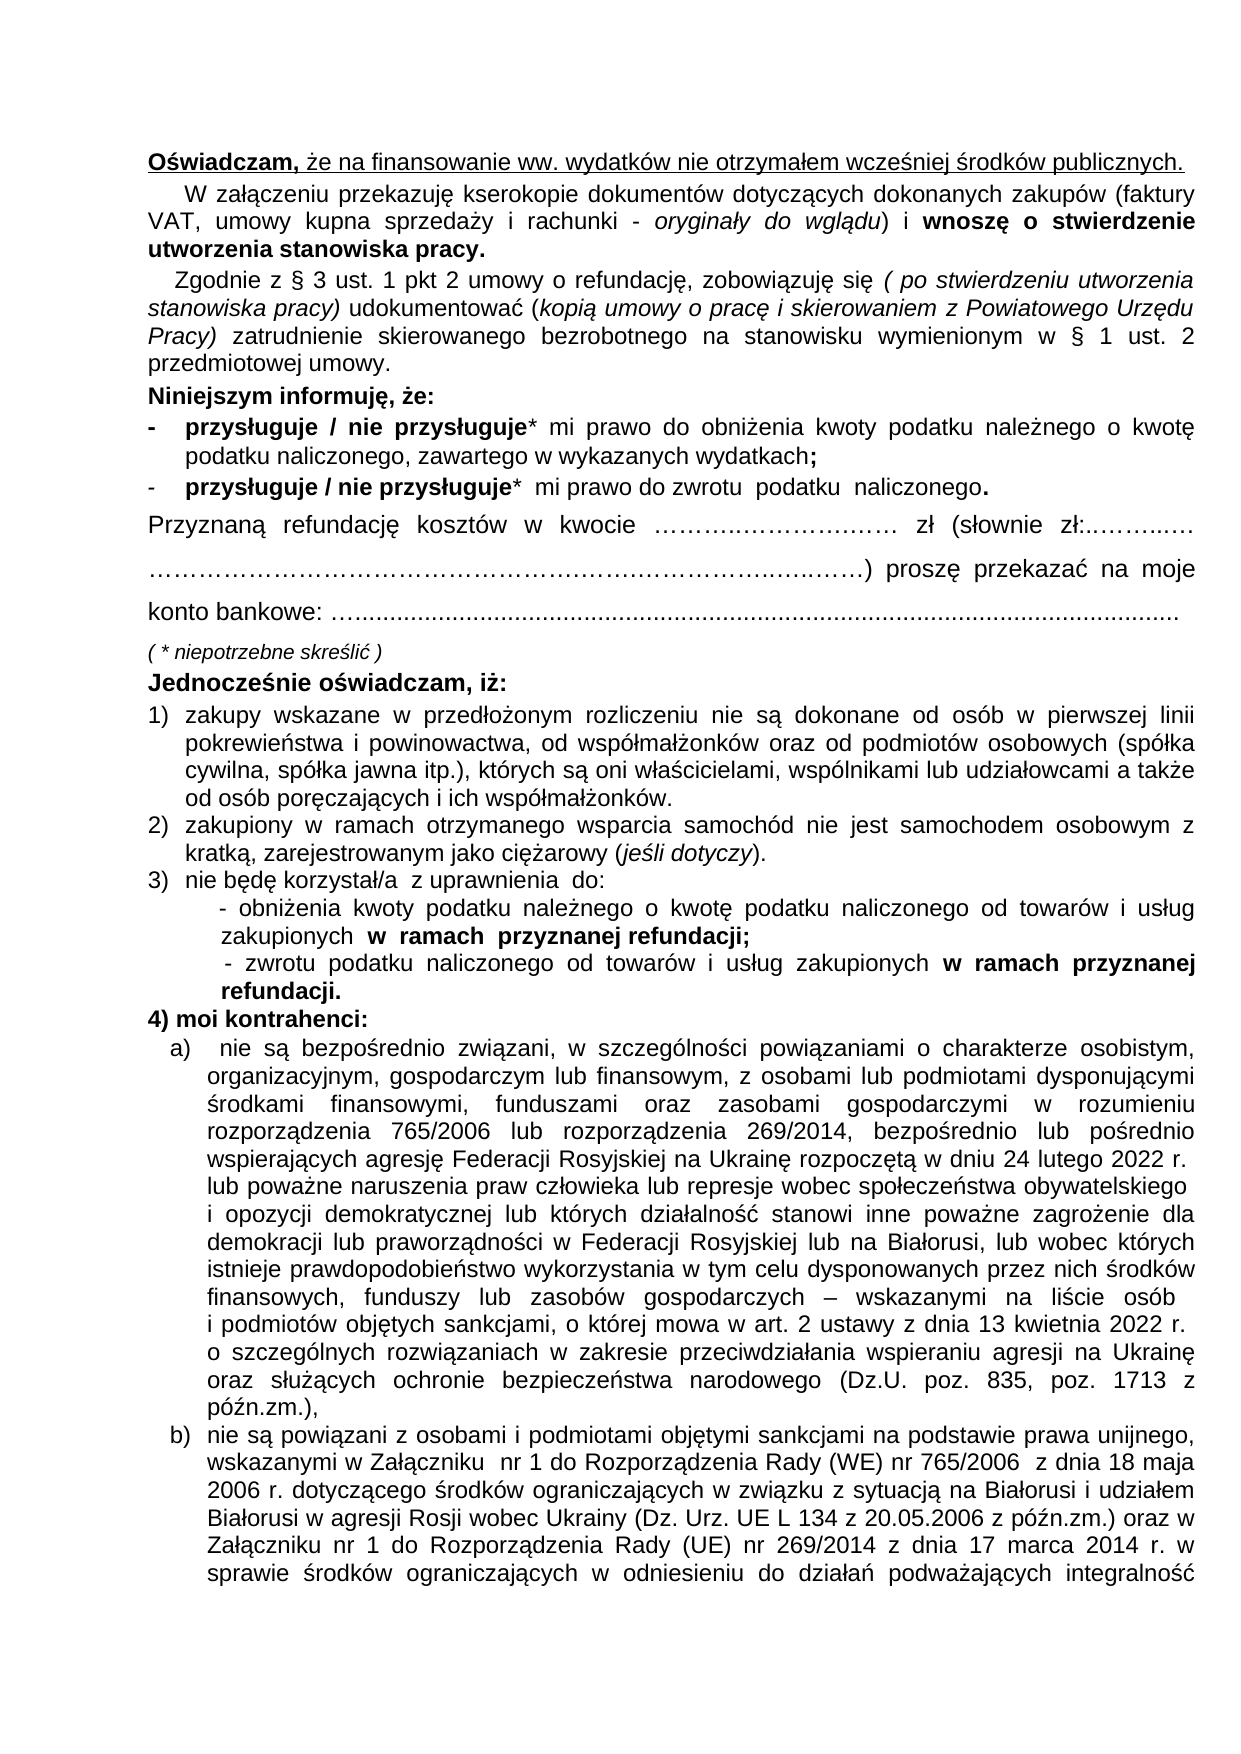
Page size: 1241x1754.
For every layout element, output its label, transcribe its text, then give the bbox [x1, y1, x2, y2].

text Jednocześnie oświadczam, iż: [148, 668, 1167, 697]
text Przyznaną refundację kosztów w kwocie ………..………….…… zł (słownie zł:..……...… …………………………………………….…….……………..…..……) proszę przekazać na moje konto bankowe: …....................................................................................................................... [148, 510, 1196, 625]
list zakupiony w ramach otrzymanego wsparcia samochód nie jest samochodem osobowym z kratką, zarejestrowanym jako ciężarowy (jeśli dotyczy). [148, 811, 1196, 866]
list przysługuje / nie przysługuje* mi prawo do zwrotu podatku naliczonego. [148, 469, 1196, 502]
text W załączeniu przekazuję kserokopie dokumentów dotyczących dokonanych zakupów (faktury VAT, umowy kupna sprzedaży i rachunki - oryginały do wglądu) i wnoszę o stwierdzenie utworzenia stanowiska pracy. [148, 179, 1196, 262]
list nie będę korzystał/a z uprawnienia do: [148, 866, 1196, 894]
text 4) moi kontrahenci: [148, 1004, 1196, 1032]
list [169, 1421, 1196, 1586]
list zakupy wskazane w przedłożonym rozliczeniu nie są dokonane od osób w pierwszej linii pokrewieństwa i powinowactwa, od współmałżonków oraz od podmiotów osobowych (spółka cywilna, spółka jawna itp.), których są oni właścicielami, wspólnikami lub udziałowcami a także od osób poręczających i ich współmałżonków. [148, 701, 1196, 811]
list nie są bezpośrednio związani, w szczególności powiązaniami o charakterze osobistym, organizacyjnym, gospodarczym lub finansowym, z osobami lub podmiotami dysponującymi środkami finansowymi, funduszami oraz zasobami gospodarczymi w rozumieniu rozporządzenia 765/2006 lub rozporządzenia 269/2014, bezpośrednio lub pośrednio wspierających agresję Federacji Rosyjskiej na Ukrainę rozpoczętą w dniu 24 lutego 2022 r. lub poważne naruszenia praw człowieka lub represje wobec społeczeństwa obywatelskiego i opozycji demokratycznej lub których działalność stanowi inne poważne zagrożenie dla demokracji lub praworządności w Federacji Rosyjskiej lub na Białorusi, lub wobec których istnieje prawdopodobieństwo wykorzystania w tym celu dysponowanych przez nich środków finansowych, funduszy lub zasobów gospodarczych – wskazanymi na liście osób i podmiotów objętych sankcjami, o której mowa w art. 2 ustawy z dnia 13 kwietnia 2022 r. o szczególnych rozwiązaniach w zakresie przeciwdziałania wspieraniu agresji na Ukrainę oraz służących ochronie bezpieczeństwa narodowego (Dz.U. poz. 835, poz. 1713 z późn.zm.), [169, 1034, 1196, 1421]
list przysługuje / nie przysługuje* mi prawo do obniżenia kwoty podatku należnego o kwotę podatku naliczonego, zawartego w wykazanych wydatkach; [148, 409, 1196, 469]
text - obniżenia kwoty podatku należnego o kwotę podatku naliczonego od towarów i usług zakupionych w ramach przyznanej refundacji; [148, 894, 1196, 949]
text ( * niepotrzebne skreślić ) [148, 640, 1167, 664]
text Oświadczam, że na finansowanie ww. wydatków nie otrzymałem wcześniej środków publicznych. [148, 148, 1196, 175]
text Niniejszym informuję, że: [148, 382, 1167, 409]
text Zgodnie z § 3 ust. 1 pkt 2 umowy o refundację, zobowiązuję się ( po stwierdzeniu utworzenia stanowiska pracy) udokumentować (kopią umowy o pracę i skierowaniem z Powiatowego Urzędu Pracy) zatrudnienie skierowanego bezrobotnego na stanowisku wymienionym w § 1 ust. 2 przedmiotowej umowy. [148, 266, 1196, 377]
text - zwrotu podatku naliczonego od towarów i usług zakupionych w ramach przyznanej refundacji. [148, 949, 1196, 1004]
